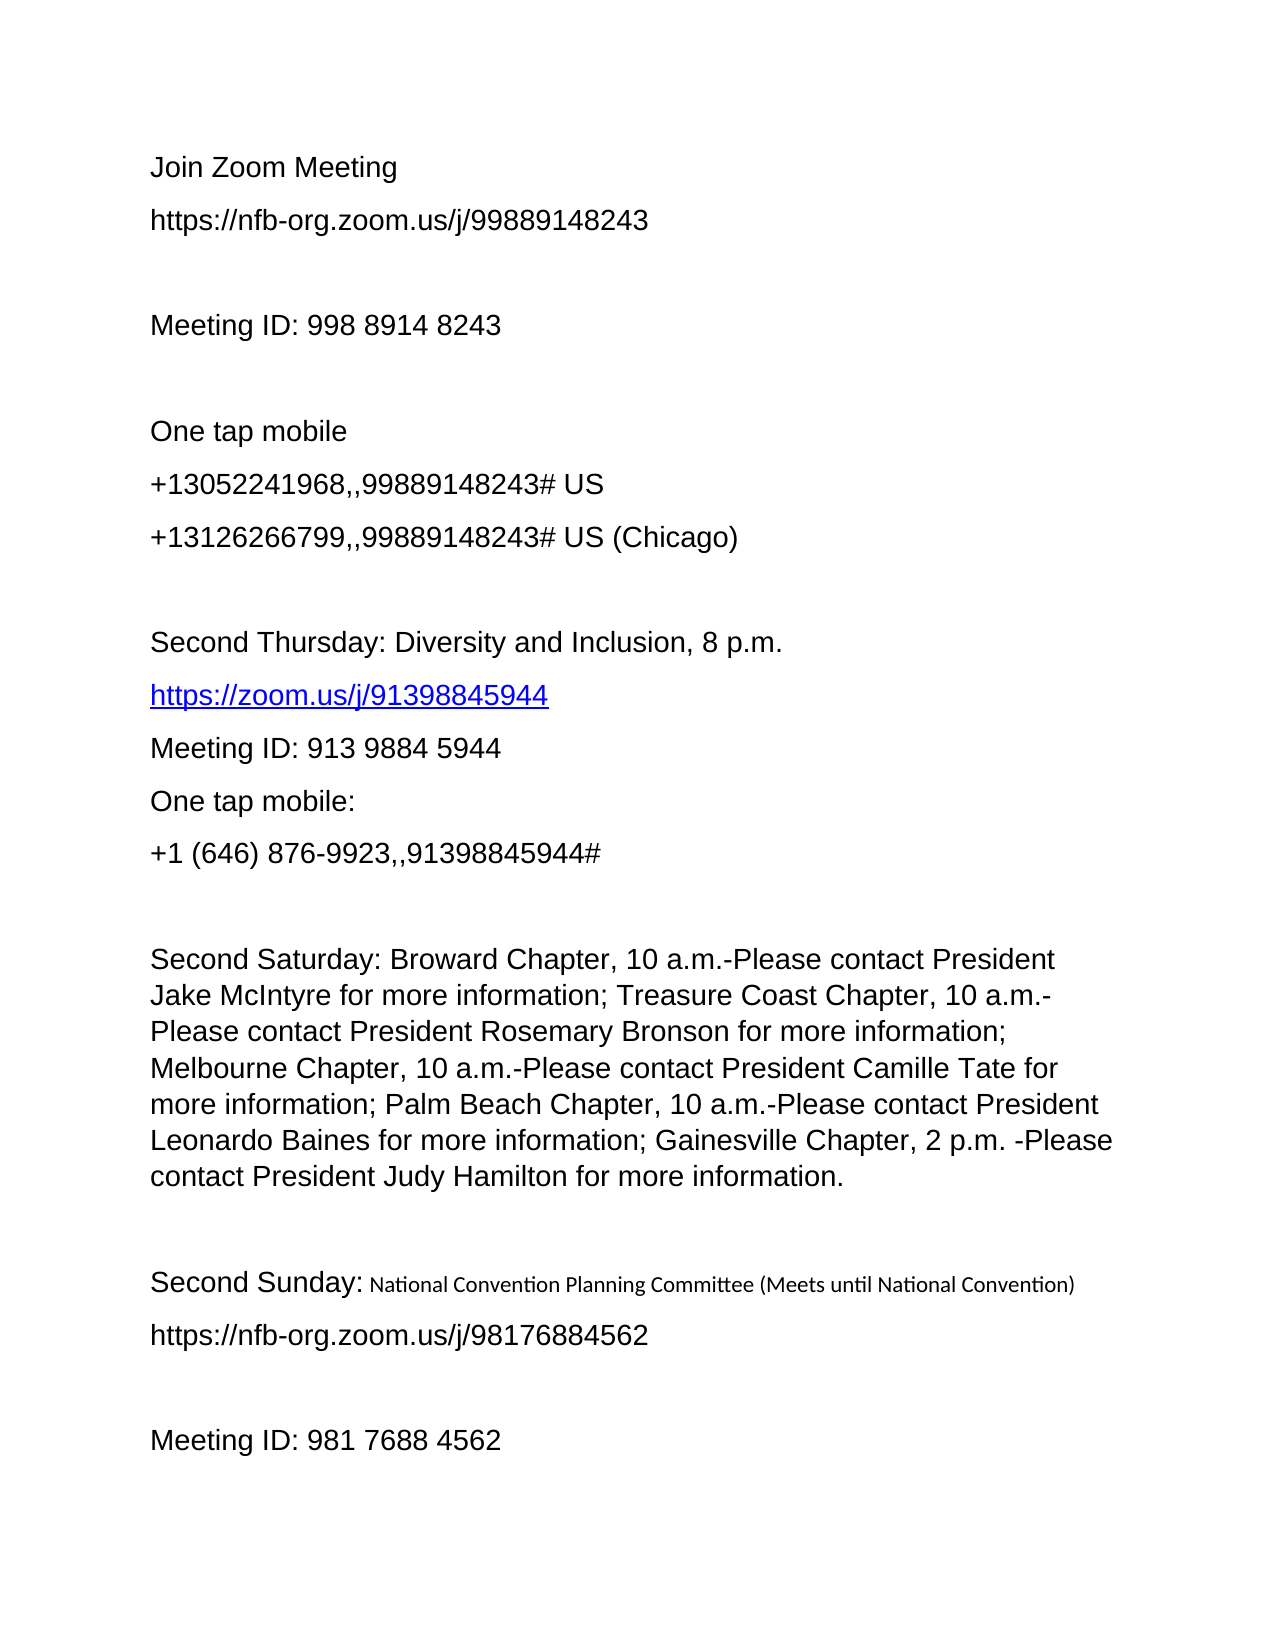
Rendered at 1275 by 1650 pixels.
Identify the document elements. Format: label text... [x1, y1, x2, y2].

text https://nfb-org.zoom.us/j/99889148243 [150, 203, 1125, 236]
text Meeting ID: 981 7688 4562 [150, 1423, 1125, 1457]
text Join Zoom Meeting [150, 150, 1125, 183]
text Meeting ID: 913 9884 5944 [150, 731, 1125, 764]
text Meeting ID: 998 8914 8243 [150, 308, 1125, 342]
text One tap mobile: [150, 784, 1125, 817]
text https://zoom.us/j/91398845944 [150, 678, 1125, 712]
text https://nfb-org.zoom.us/j/98176884562 [150, 1317, 1125, 1351]
text +1 (646) 876-9923,,91398845944# [150, 837, 1125, 870]
text One tap mobile [150, 414, 1125, 448]
text +13052241968,,99889148243# US [150, 467, 1125, 500]
text +13126266799,,99889148243# US (Chicago) [150, 520, 1125, 553]
text Second Saturday: Broward Chapter, 10 a.m.-Please contact President Jake McIntyre for more information; Treasure Coast Chapter, 10 a.m.-Please contact President Rosemary Bronson for more information; Melbourne Chapter, 10 a.m.-Please contact President Camille Tate for more information; Palm Beach Chapter, 10 a.m.-Please contact President Leonardo Baines for more information; Gainesville Chapter, 2 p.m. -Please contact President Judy Hamilton for more information. [150, 942, 1125, 1193]
text Second Thursday: Diversity and Inclusion, 8 p.m. [150, 625, 1125, 659]
text Second Sunday: National Convention Planning Committee (Meets until National Convention) [150, 1265, 1125, 1298]
